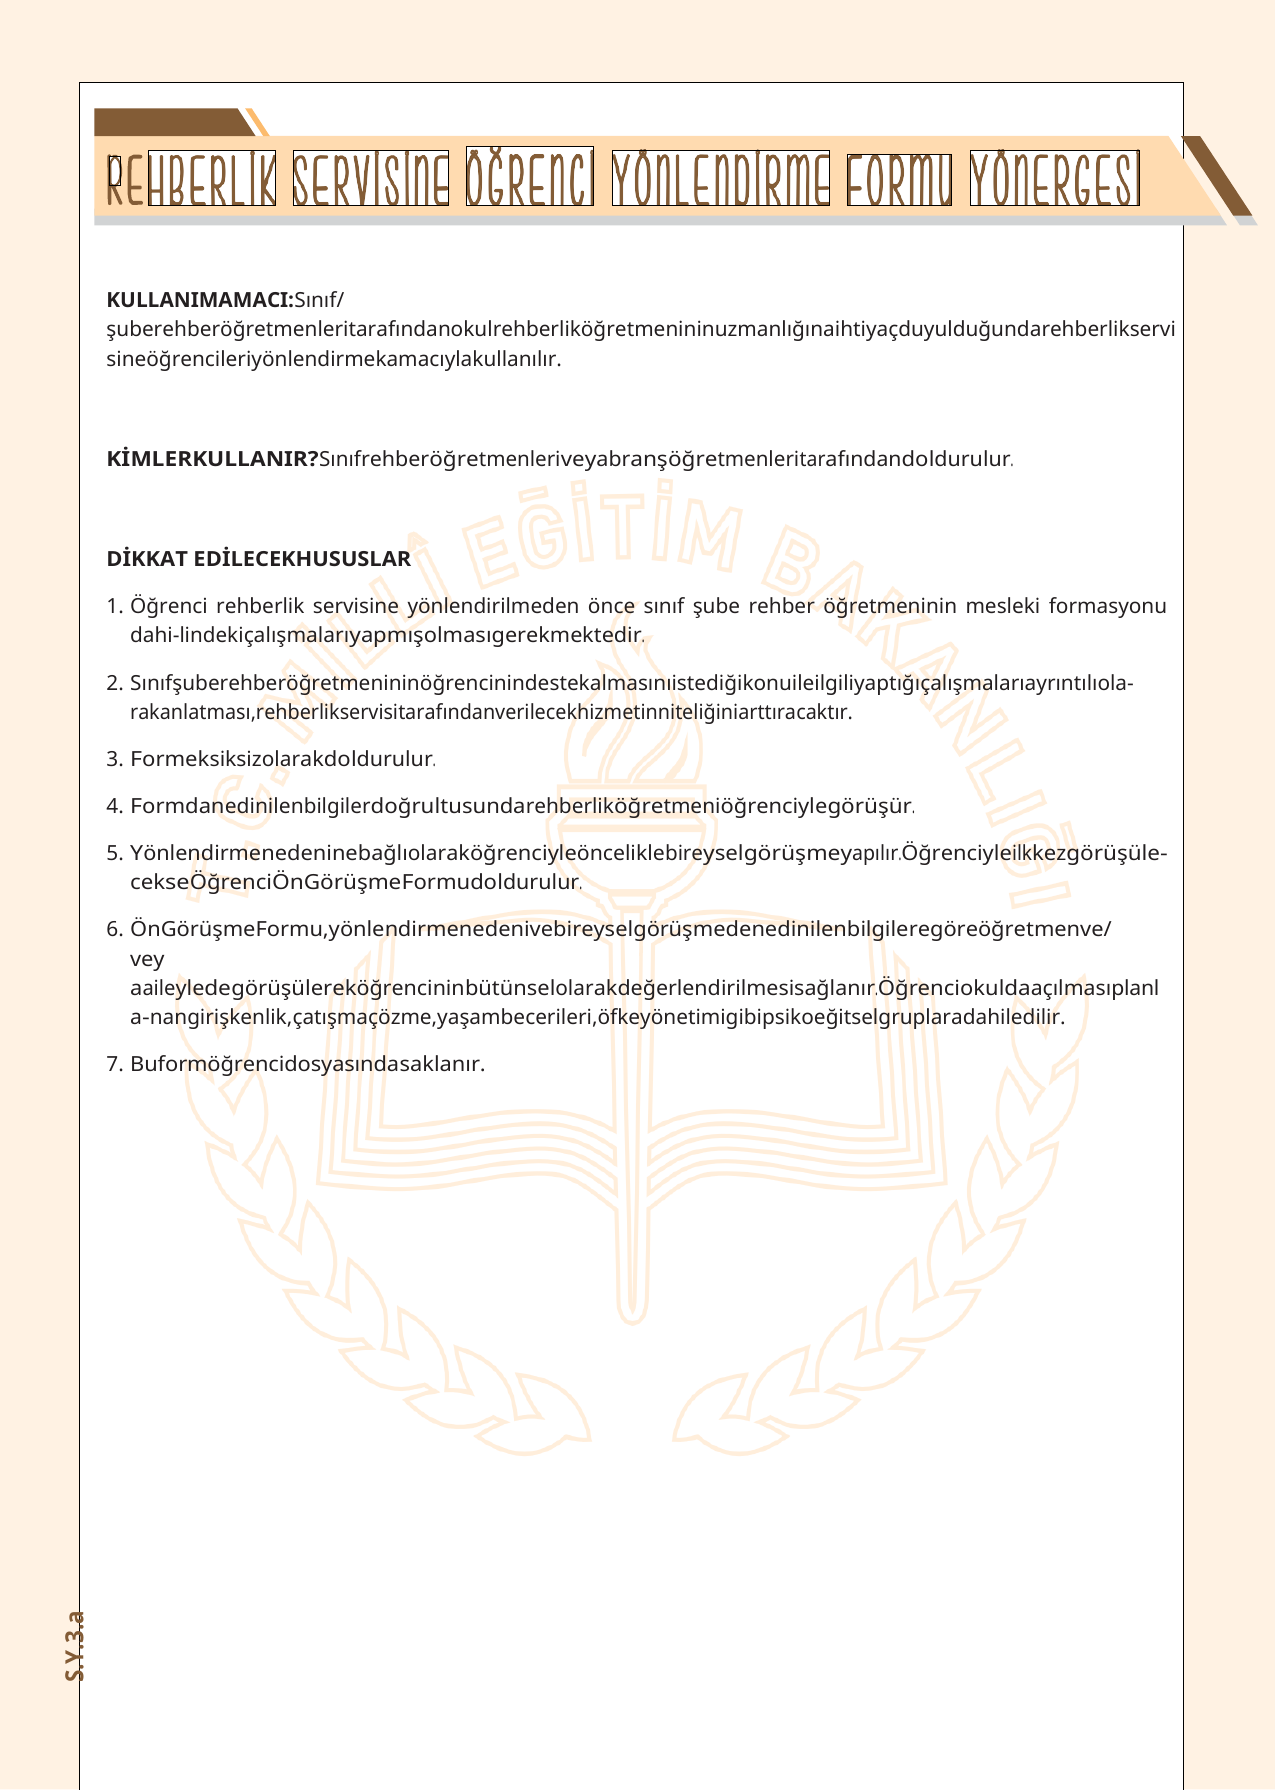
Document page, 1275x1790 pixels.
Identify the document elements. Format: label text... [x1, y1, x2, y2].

picture [613, 151, 829, 205]
list Formeksiksizolarakdoldurulur. [106, 744, 1183, 772]
list Formdanedinilenbilgilerdoğrultusundarehberliköğretmeniöğrenciylegörüşür. [106, 791, 1183, 819]
text KULLANIMAMACI:Sınıf/şuberehberöğretmenleritarafındanokulrehberliköğretmenininuzmanlığınaihtiyaçduyulduğundarehberlikservisineöğrencileriyönlendirmekamacıylakullanılır. [106, 285, 1183, 372]
picture [294, 151, 448, 205]
list Buformöğrencidosyasındasaklanır. [106, 1049, 1183, 1078]
text KİMLERKULLANIR?Sınıfrehberöğretmenleriveyabranşöğretmenleritarafındandoldurulur. [106, 444, 1183, 472]
picture [80, 83, 1183, 1790]
picture [149, 151, 275, 205]
list Yönlendirmenedeninebağlıolaraköğrenciyleönceliklebireyselgörüşmeyapılır.Öğrenciyleilkkezgörüşüle- cekseÖğrenciÖnGörüşmeFormudoldurulur. [106, 838, 1169, 896]
picture [971, 151, 1139, 205]
text DİKKAT EDİLECEKHUSUSLAR [106, 544, 1183, 573]
list Sınıfşuberehberöğretmenininöğrencinindestekalmasınıistediğikonuileilgiliyaptığıçalışmalarıayrıntılıola-rakanlatması,rehberlikservisitarafındanverilecekhizmetinniteliğiniarttıracaktır. [106, 668, 1169, 725]
picture [848, 155, 951, 205]
picture [467, 147, 593, 205]
list Öğrenci rehberlik servisine yönlendirilmeden önce sınıf şube rehber öğretmeninin mesleki formasyonu dahi-lindekiçalışmalarıyapmışolmasıgerekmektedir. [106, 591, 1169, 649]
list ÖnGörüşmeFormu,yönlendirmenedenivebireyselgörüşmedenedinilenbilgileregöreöğretmenve/veyaaileyledegörüşülereköğrencininbütünselolarakdeğerlendirilmesisağlanır.Öğrenciokuldaaçılmasıplanla-nangirişkenlik,çatışmaçözme,yaşambecerileri,öfkeyönetimigibipsikoeğitselgruplaradahiledilir. [106, 914, 1169, 1031]
picture [110, 157, 120, 185]
